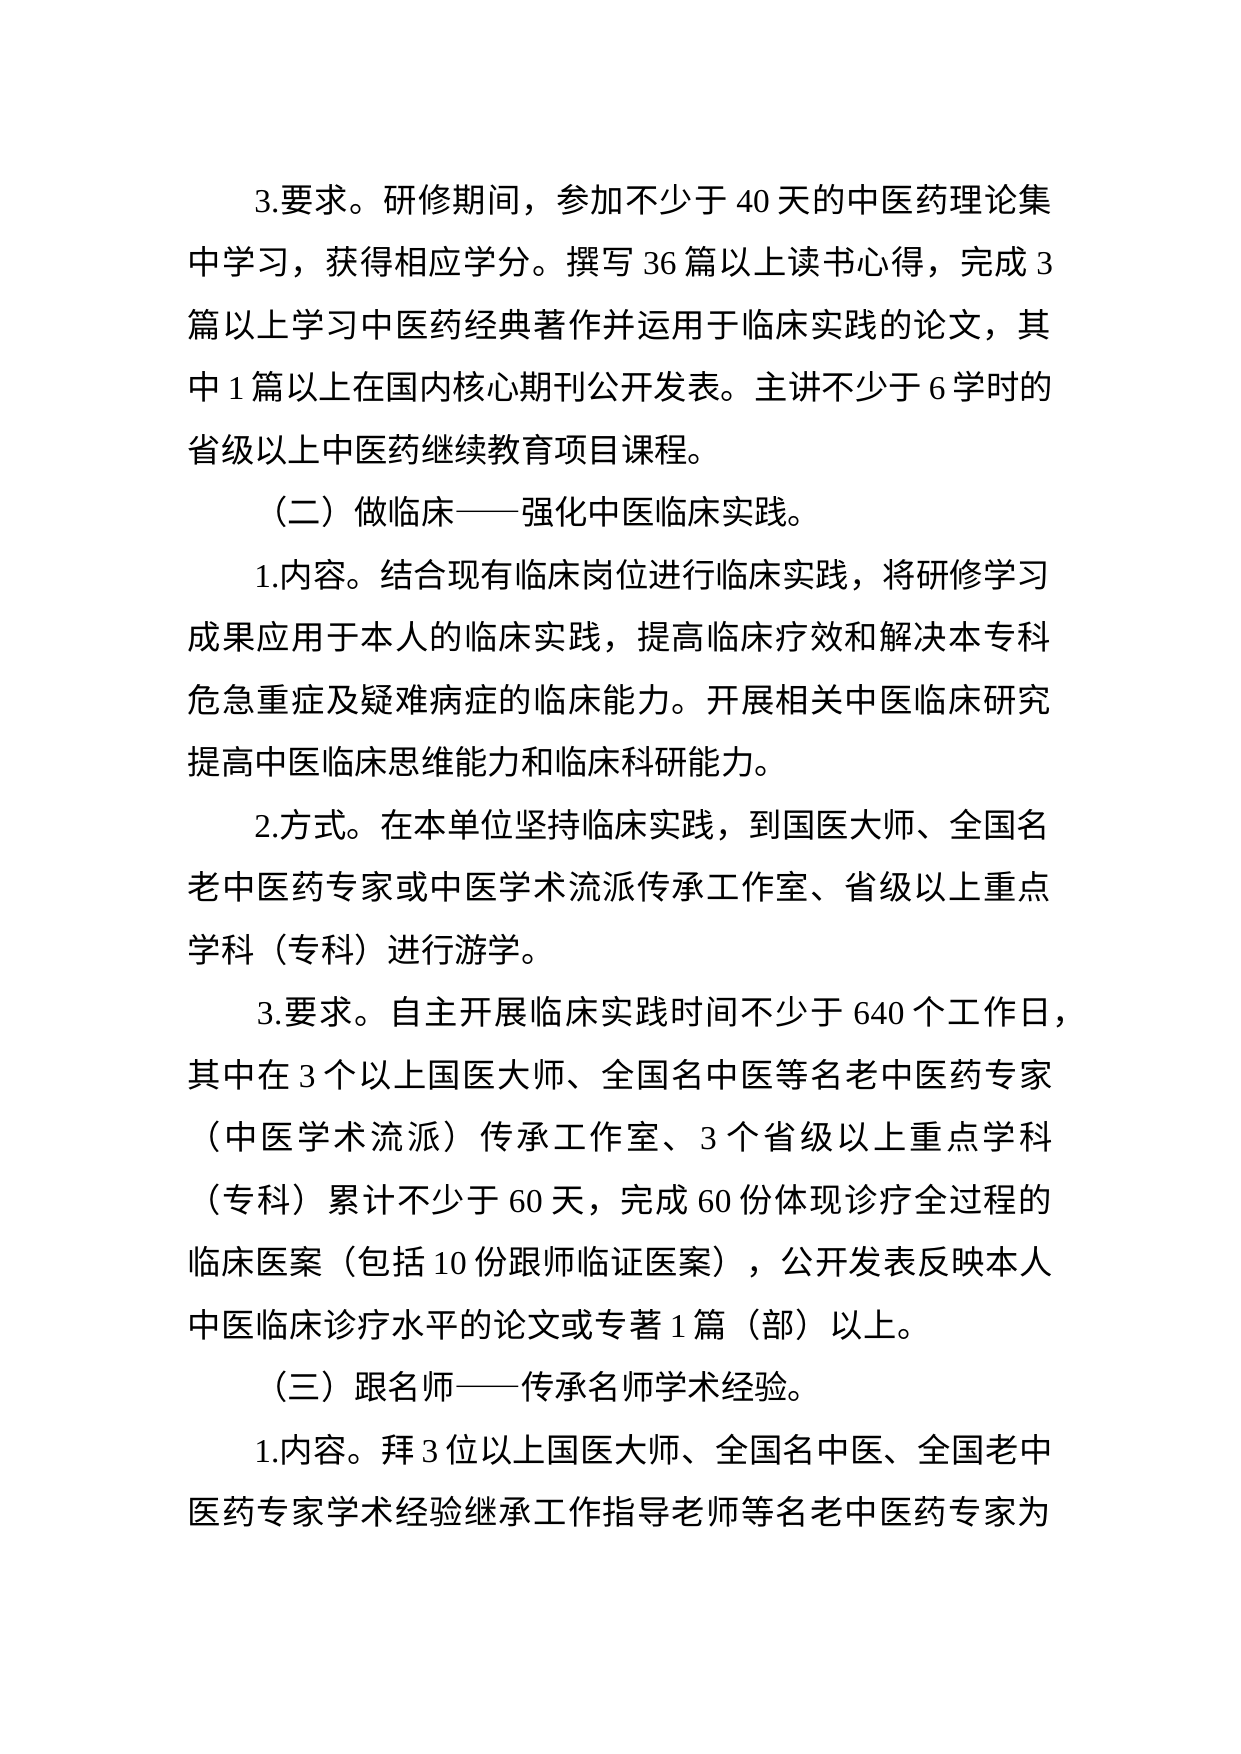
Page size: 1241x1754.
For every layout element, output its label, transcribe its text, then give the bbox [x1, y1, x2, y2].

text 1.内容。结合现有临床岗位进行临床实践，将研修学习成果应用于本人的临床实践，提高临床疗效和解决本专科危急重症及疑难病症的临床能力。开展相关中医临床研究，提高中医临床思维能力和临床科研能力。 [187, 537, 1053, 787]
text （三）跟名师——传承名师学术经验。 [187, 1349, 1053, 1412]
text （二）做临床——强化中医临床实践。 [187, 474, 1053, 537]
text 3.要求。自主开展临床实践时间不少于640个工作日，其中在3个以上国医大师、全国名中医等名老中医药专家（中医学术流派）传承工作室、3个省级以上重点学科（专科）累计不少于60天，完成60份体现诊疗全过程的临床医案（包括10份跟师临证医案），公开发表反映本人中医临床诊疗水平的论文或专著1篇（部）以上。 [187, 974, 1053, 1349]
text 2.方式。在本单位坚持临床实践，到国医大师、全国名老中医药专家或中医学术流派传承工作室、省级以上重点学科（专科）进行游学。 [187, 787, 1053, 974]
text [187, 1412, 1053, 1537]
text 3.要求。研修期间，参加不少于40天的中医药理论集中学习，获得相应学分。撰写36篇以上读书心得，完成3篇以上学习中医药经典著作并运用于临床实践的论文，其中1篇以上在国内核心期刊公开发表。主讲不少于6学时的省级以上中医药继续教育项目课程。 [187, 162, 1053, 474]
